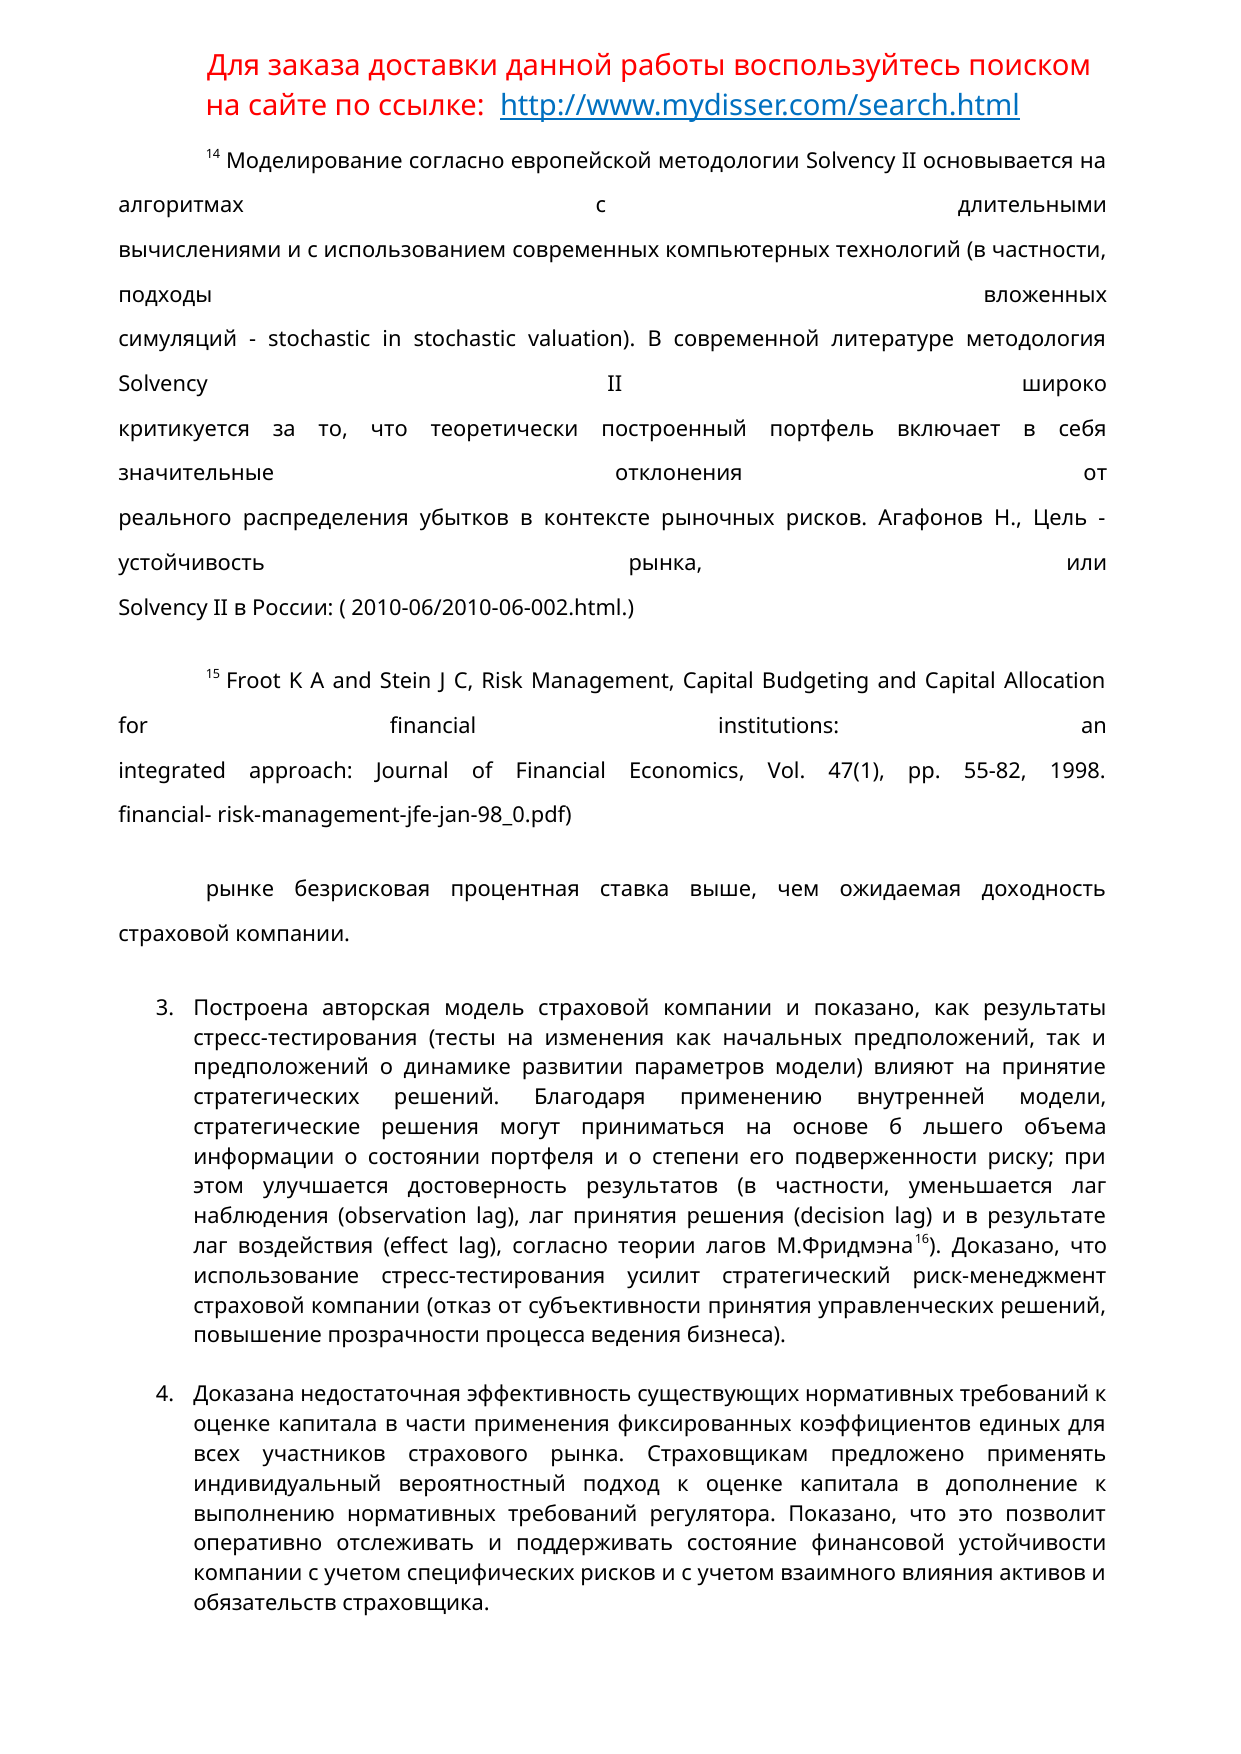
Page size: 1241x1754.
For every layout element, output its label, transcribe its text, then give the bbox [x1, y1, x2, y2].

text 14 Моделирование согласно европейской методологии Solvency II основывается на алгоритмах с длительными вычислениями и с использованием современных компьютерных технологий (в частности, подходы вложенных симуляций - stochastic in stochastic valuation). В современной литературе методология Solvency II широко критикуется за то, что теоретически построенный портфель включает в себя значительные отклонения от реального распределения убытков в контексте рыночных рисков. Агафонов Н., Цель - устойчивость рынка, или Solvency II в России: ( 2010-06/2010-06-002.html.) [118, 144, 1107, 621]
list Доказана недостаточная эффективность существующих нормативных требований к оценке капитала в части применения фиксированных коэффициентов единых для всех участников страхового рынка. Страховщикам предложено применять индивидуальный вероятностный подход к оценке капитала в дополнение к выполнению нормативных требований регулятора. Показано, что это позволит оперативно отслеживать и поддерживать состояние финансовой устойчивости компании с учетом специфических рисков и с учетом взаимного влияния активов и обязательств страховщика. [156, 1378, 1107, 1617]
text 15 Froot K A and Stein J C, Risk Management, Capital Budgeting and Capital Allocation for financial institutions: an integrated approach: Journal of Financial Economics, Vol. 47(1), pp. 55-82, 1998. financial- risk-management-jfe-jan-98_0.pdf) [118, 665, 1107, 829]
list Построена авторская модель страховой компании и показано, как результаты стресс-тестирования (тесты на изменения как начальных предположений, так и предположений о динамике развитии параметров модели) влияют на принятие стратегических решений. Благодаря применению внутренней модели, стратегические решения могут приниматься на основе б льшего объема информации о состоянии портфеля и о степени его подверженности риску; при этом улучшается достоверность результатов (в частности, уменьшается лаг наблюдения (observation lag), лаг принятия решения (decision lag) и в результате лаг воздействия (effect lag), согласно теории лагов М.Фридмэна16). Доказано, что использование стресс-тестирования усилит стратегический риск-менеджмент страховой компании (отказ от субъективности принятия управленческих решений, повышение прозрачности процесса ведения бизнеса). [156, 992, 1107, 1349]
text рынке безрисковая процентная ставка выше, чем ожидаемая доходность страховой компании. [118, 873, 1107, 948]
